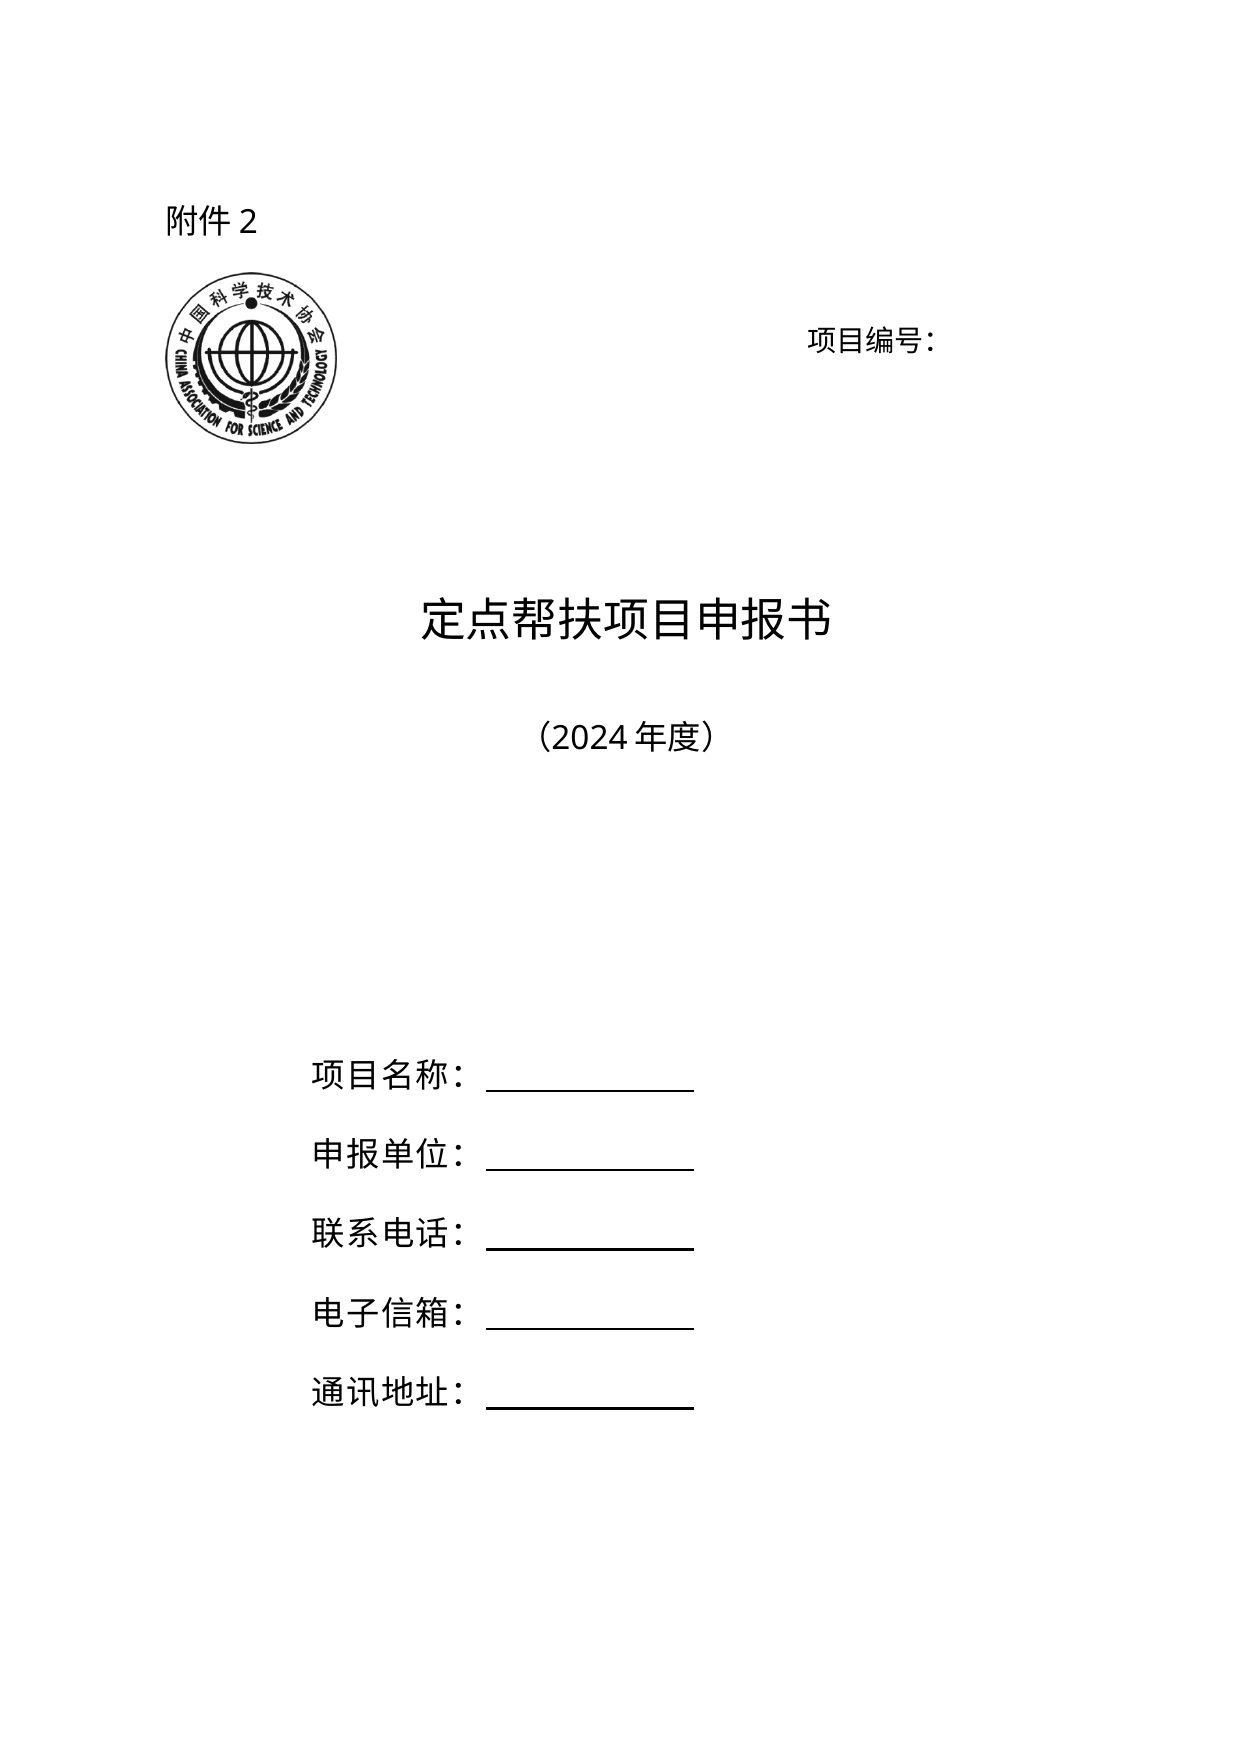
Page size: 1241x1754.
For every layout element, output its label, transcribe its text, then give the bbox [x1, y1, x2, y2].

text 附件2 [165, 180, 1087, 259]
text 项目编号： [337, 299, 1087, 378]
text 电子信箱： [165, 1271, 1087, 1350]
text 联系电话： [165, 1192, 1087, 1271]
picture [165, 272, 337, 444]
text 项目名称： [165, 1033, 1087, 1112]
text 定点帮扶项目申报书 [165, 577, 1087, 656]
text （2024年度） [165, 696, 1087, 775]
text 申报单位： [165, 1112, 1087, 1192]
text 通讯地址： [165, 1350, 1087, 1430]
